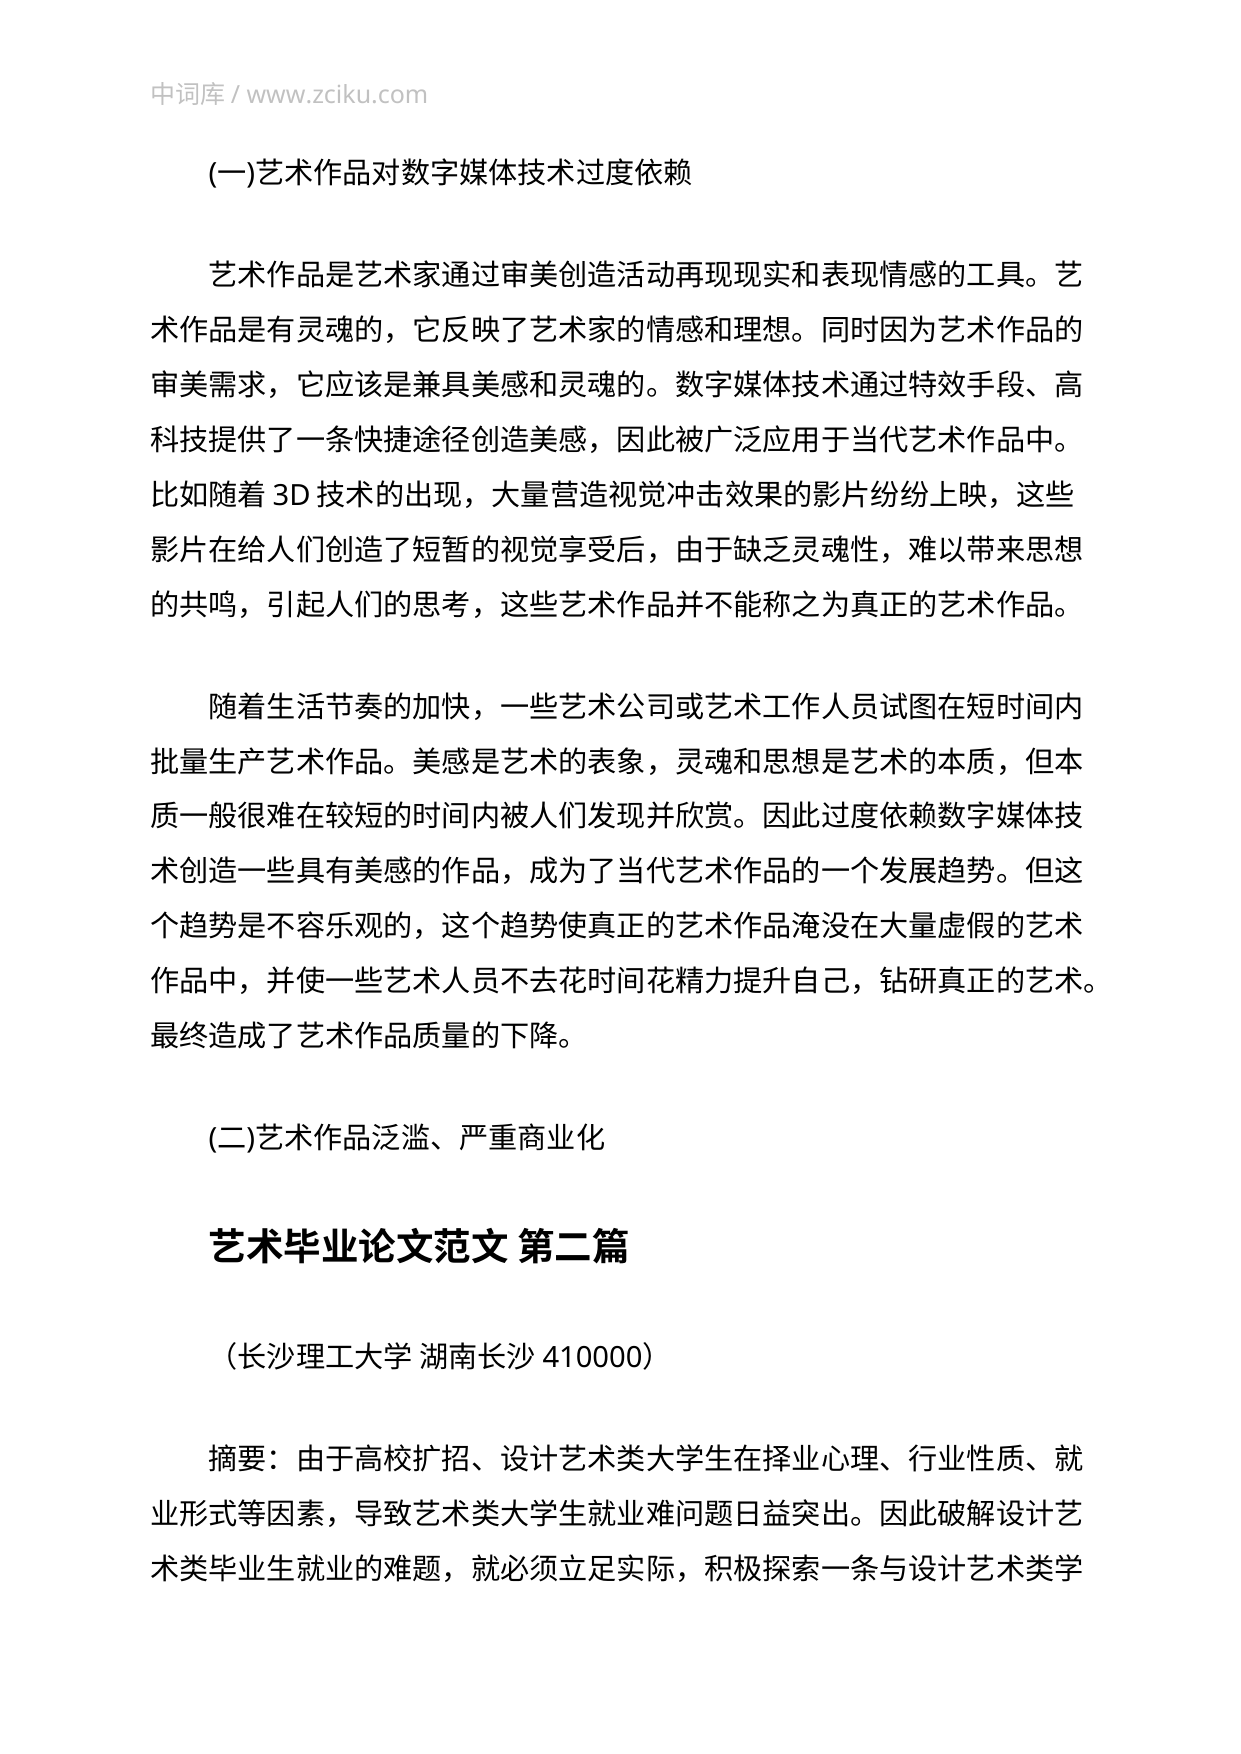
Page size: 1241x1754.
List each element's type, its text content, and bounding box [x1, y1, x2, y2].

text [150, 1436, 1090, 1588]
text （长沙理工大学 湖南长沙 410000） [150, 1334, 1090, 1376]
text 随着生活节奏的加快，一些艺术公司或艺术工作人员试图在短时间内批量生产艺术作品。美感是艺术的表象，灵魂和思想是艺术的本质，但本质一般很难在较短的时间内被人们发现并欣赏。因此过度依赖数字媒体技术创造一些具有美感的作品，成为了当代艺术作品的一个发展趋势。但这个趋势是不容乐观的，这个趋势使真正的艺术作品淹没在大量虚假的艺术作品中，并使一些艺术人员不去花时间花精力提升自己，钻研真正的艺术。最终造成了艺术作品质量的下降。 [150, 683, 1090, 1055]
text 艺术毕业论文范文 第二篇 [150, 1216, 1090, 1271]
text (一)艺术作品对数字媒体技术过度依赖 [150, 150, 1090, 192]
text 艺术作品是艺术家通过审美创造活动再现现实和表现情感的工具。艺术作品是有灵魂的，它反映了艺术家的情感和理想。同时因为艺术作品的审美需求，它应该是兼具美感和灵魂的。数字媒体技术通过特效手段、高科技提供了一条快捷途径创造美感，因此被广泛应用于当代艺术作品中。比如随着3D技术的出现，大量营造视觉冲击效果的影片纷纷上映，这些影片在给人们创造了短暂的视觉享受后，由于缺乏灵魂性，难以带来思想的共鸣，引起人们的思考，这些艺术作品并不能称之为真正的艺术作品。 [150, 252, 1090, 624]
text (二)艺术作品泛滥、严重商业化 [150, 1114, 1090, 1157]
